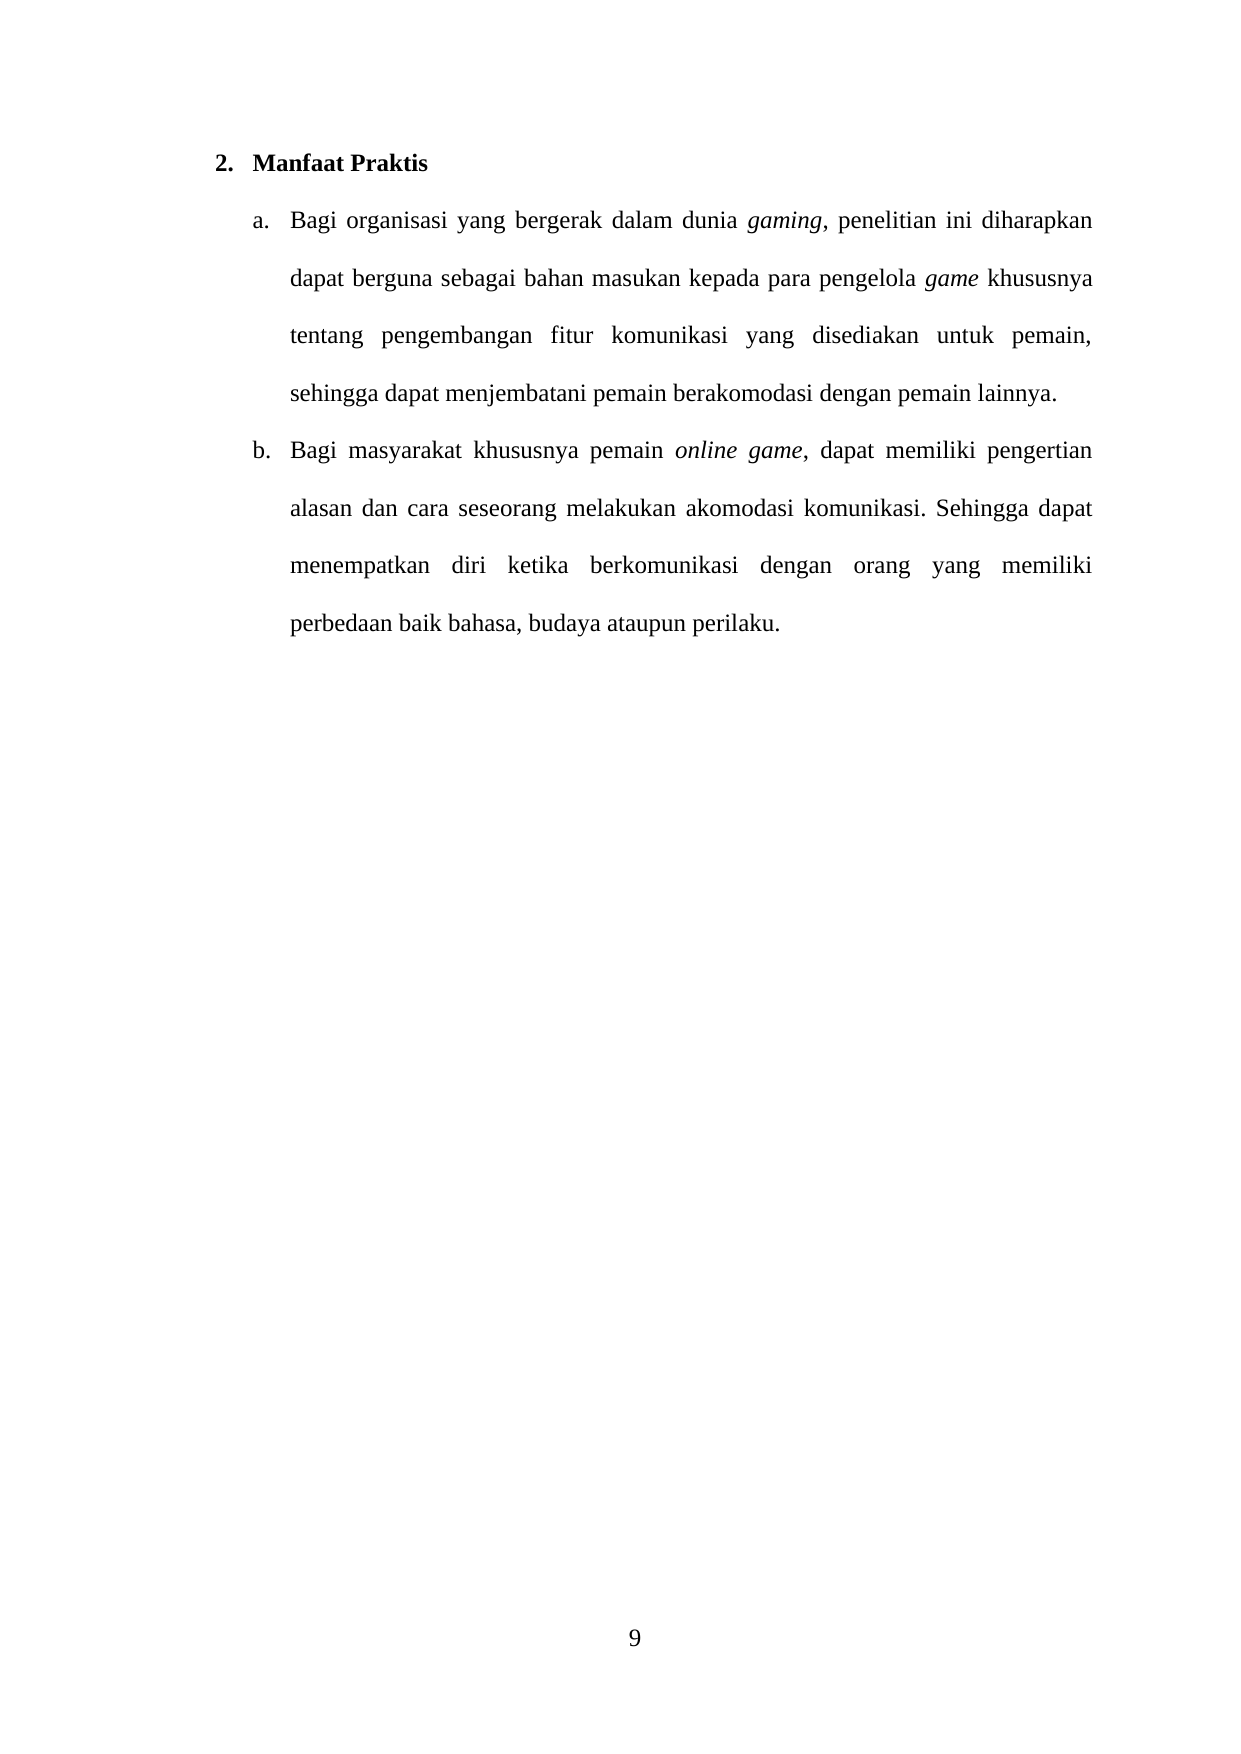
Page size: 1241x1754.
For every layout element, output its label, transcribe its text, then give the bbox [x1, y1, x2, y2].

list Bagi organisasi yang bergerak dalam dunia gaming, penelitian ini diharapkan dapat berguna sebagai bahan masukan kepada para pengelola game khususnya tentang pengembangan fitur komunikasi yang disediakan untuk pemain, sehingga dapat menjembatani pemain berakomodasi dengan pemain lainnya. [252, 205, 1092, 406]
list Bagi masyarakat khususnya pemain online game, dapat memiliki pengertian alasan dan cara seseorang melakukan akomodasi komunikasi. Sehingga dapat menempatkan diri ketika berkomunikasi dengan orang yang memiliki perbedaan baik bahasa, budaya ataupun perilaku. [252, 435, 1092, 636]
list Manfaat Praktis [215, 148, 1092, 176]
